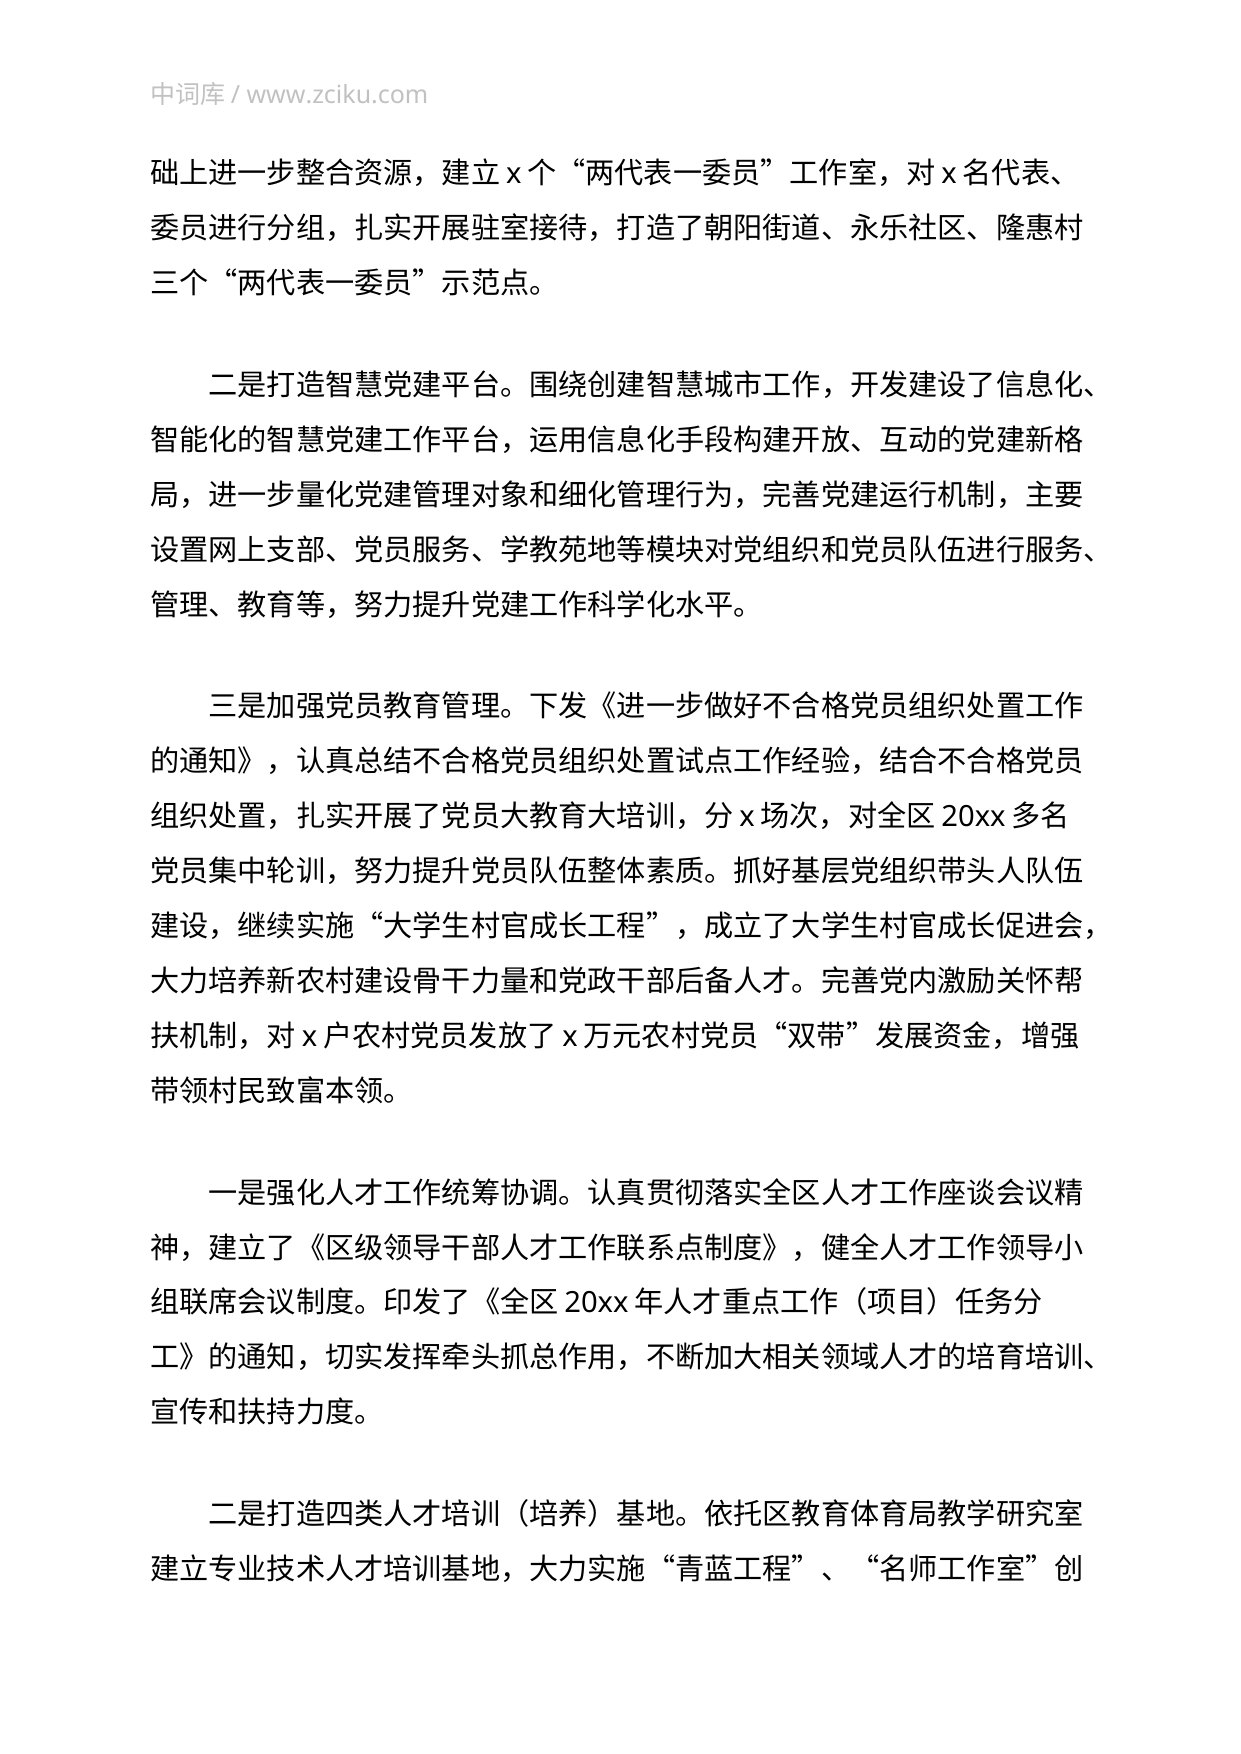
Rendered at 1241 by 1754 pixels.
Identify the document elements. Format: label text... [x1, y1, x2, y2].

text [150, 150, 1090, 302]
text 二是打造智慧党建平台。围绕创建智慧城市工作，开发建设了信息化、智能化的智慧党建工作平台，运用信息化手段构建开放、互动的党建新格局，进一步量化党建管理对象和细化管理行为，完善党建运行机制，主要设置网上支部、党员服务、学教苑地等模块对党组织和党员队伍进行服务、管理、教育等，努力提升党建工作科学化水平。 [150, 362, 1090, 623]
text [150, 1491, 1090, 1588]
text 三是加强党员教育管理。下发《进一步做好不合格党员组织处置工作的通知》，认真总结不合格党员组织处置试点工作经验，结合不合格党员组织处置，扎实开展了党员大教育大培训，分x场次，对全区20xx多名党员集中轮训，努力提升党员队伍整体素质。抓好基层党组织带头人队伍建设，继续实施“大学生村官成长工程”，成立了大学生村官成长促进会，大力培养新农村建设骨干力量和党政干部后备人才。完善党内激励关怀帮扶机制，对x户农村党员发放了x万元农村党员“双带”发展资金，增强带领村民致富本领。 [150, 683, 1090, 1110]
text 一是强化人才工作统筹协调。认真贯彻落实全区人才工作座谈会议精神，建立了《区级领导干部人才工作联系点制度》，健全人才工作领导小组联席会议制度。印发了《全区20xx年人才重点工作（项目）任务分工》的通知，切实发挥牵头抓总作用，不断加大相关领域人才的培育培训、宣传和扶持力度。 [150, 1169, 1090, 1431]
